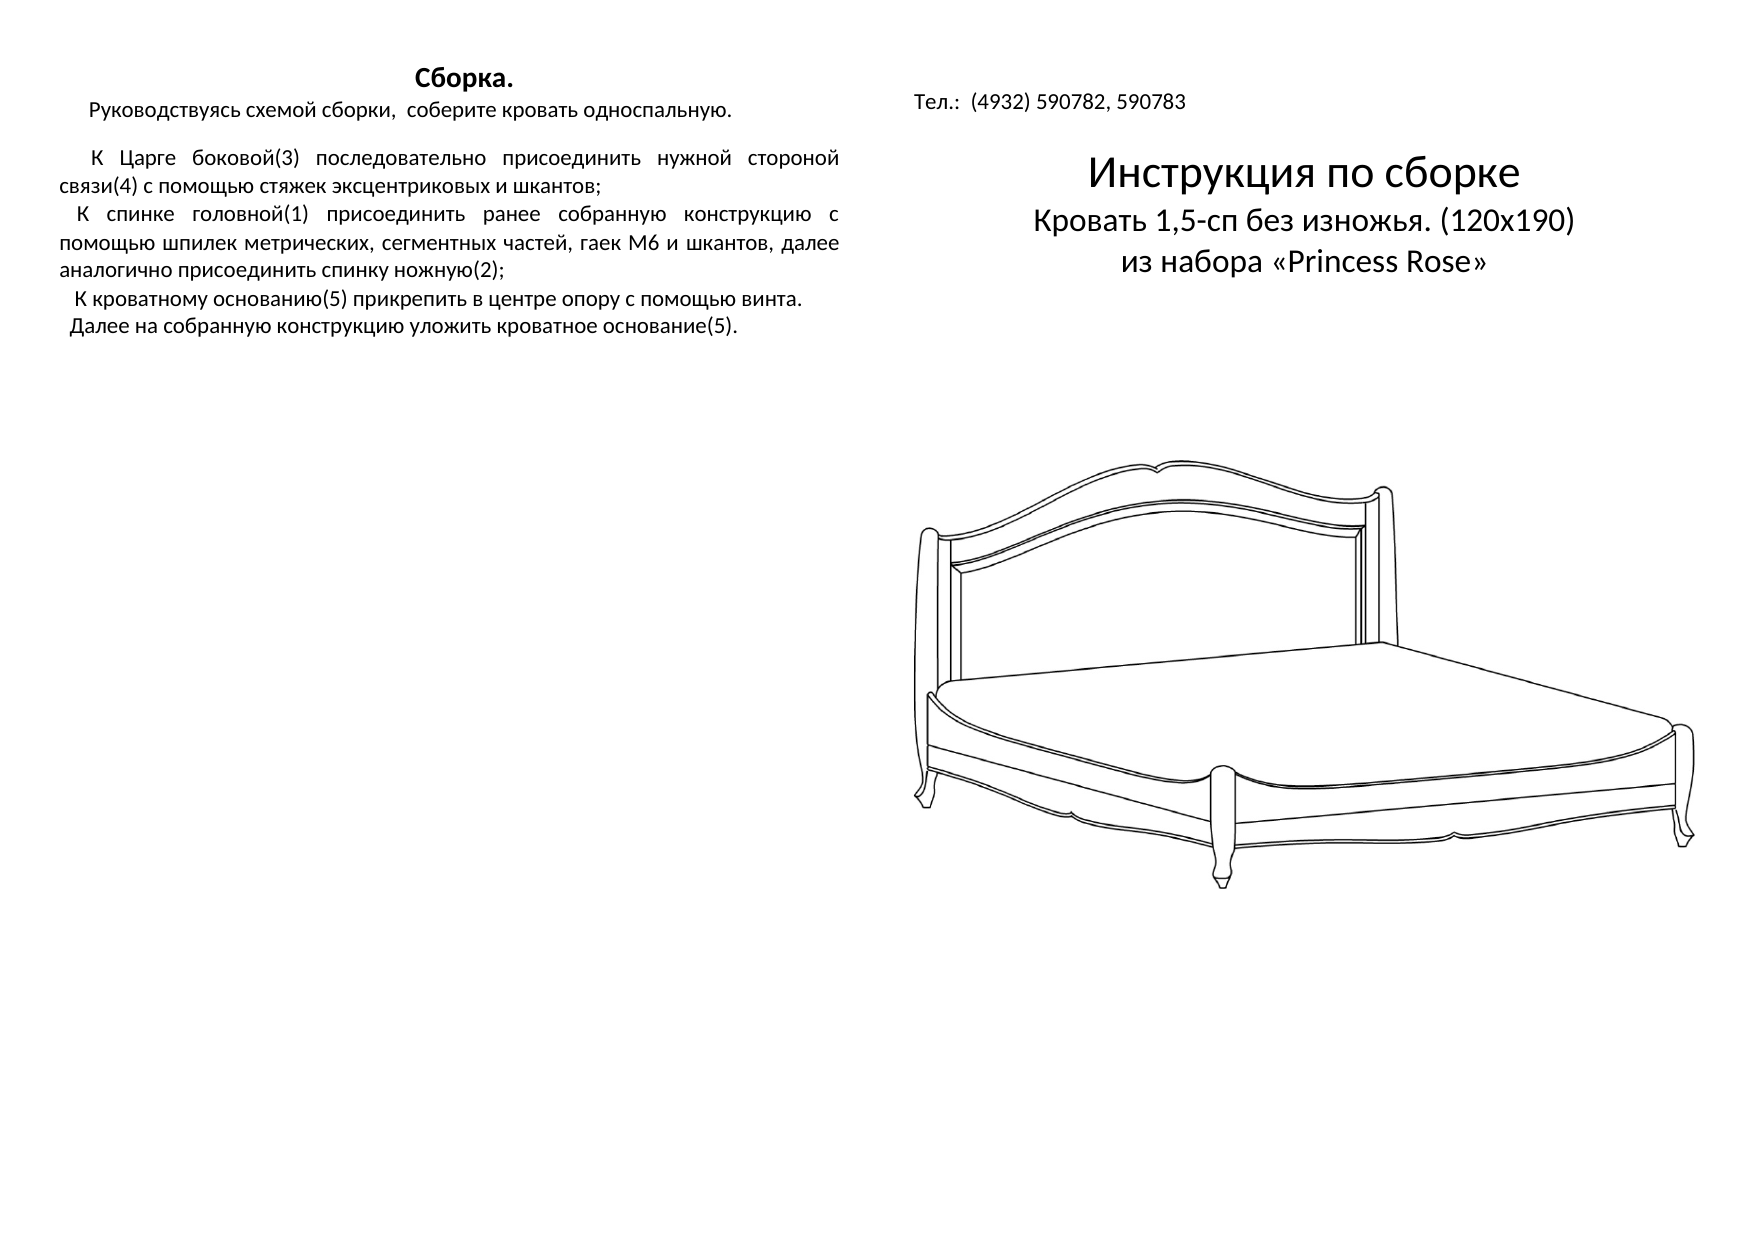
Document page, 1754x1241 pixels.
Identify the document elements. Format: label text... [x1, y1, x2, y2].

picture [913, 460, 1695, 889]
text Сборка. [59, 59, 840, 95]
text из набора «Princess Rose» [914, 240, 1695, 281]
text Тел.: (4932) 590782, 590783 [914, 87, 1695, 115]
text Кровать 1,5-сп без изножья. (120х190) [914, 199, 1695, 240]
list К спинке головной(1) присоединить ранее собранную конструкцию с помощью шпилек метрических, сегментных частей, гаек М6 и шкантов, далее аналогично присоединить спинку ножную(2); [59, 199, 840, 284]
list К Царге боковой(3) последовательно присоединить нужной стороной связи(4) с помощью стяжек эксцентриковых и шкантов; [59, 143, 840, 199]
list Далее на собранную конструкцию уложить кроватное основание(5). [59, 312, 840, 340]
text Инструкция по сборке [914, 143, 1695, 199]
text Руководствуясь схемой сборки, соберите кровать односпальную. [59, 95, 840, 123]
list К кроватному основанию(5) прикрепить в центре опору с помощью винта. [59, 284, 840, 312]
